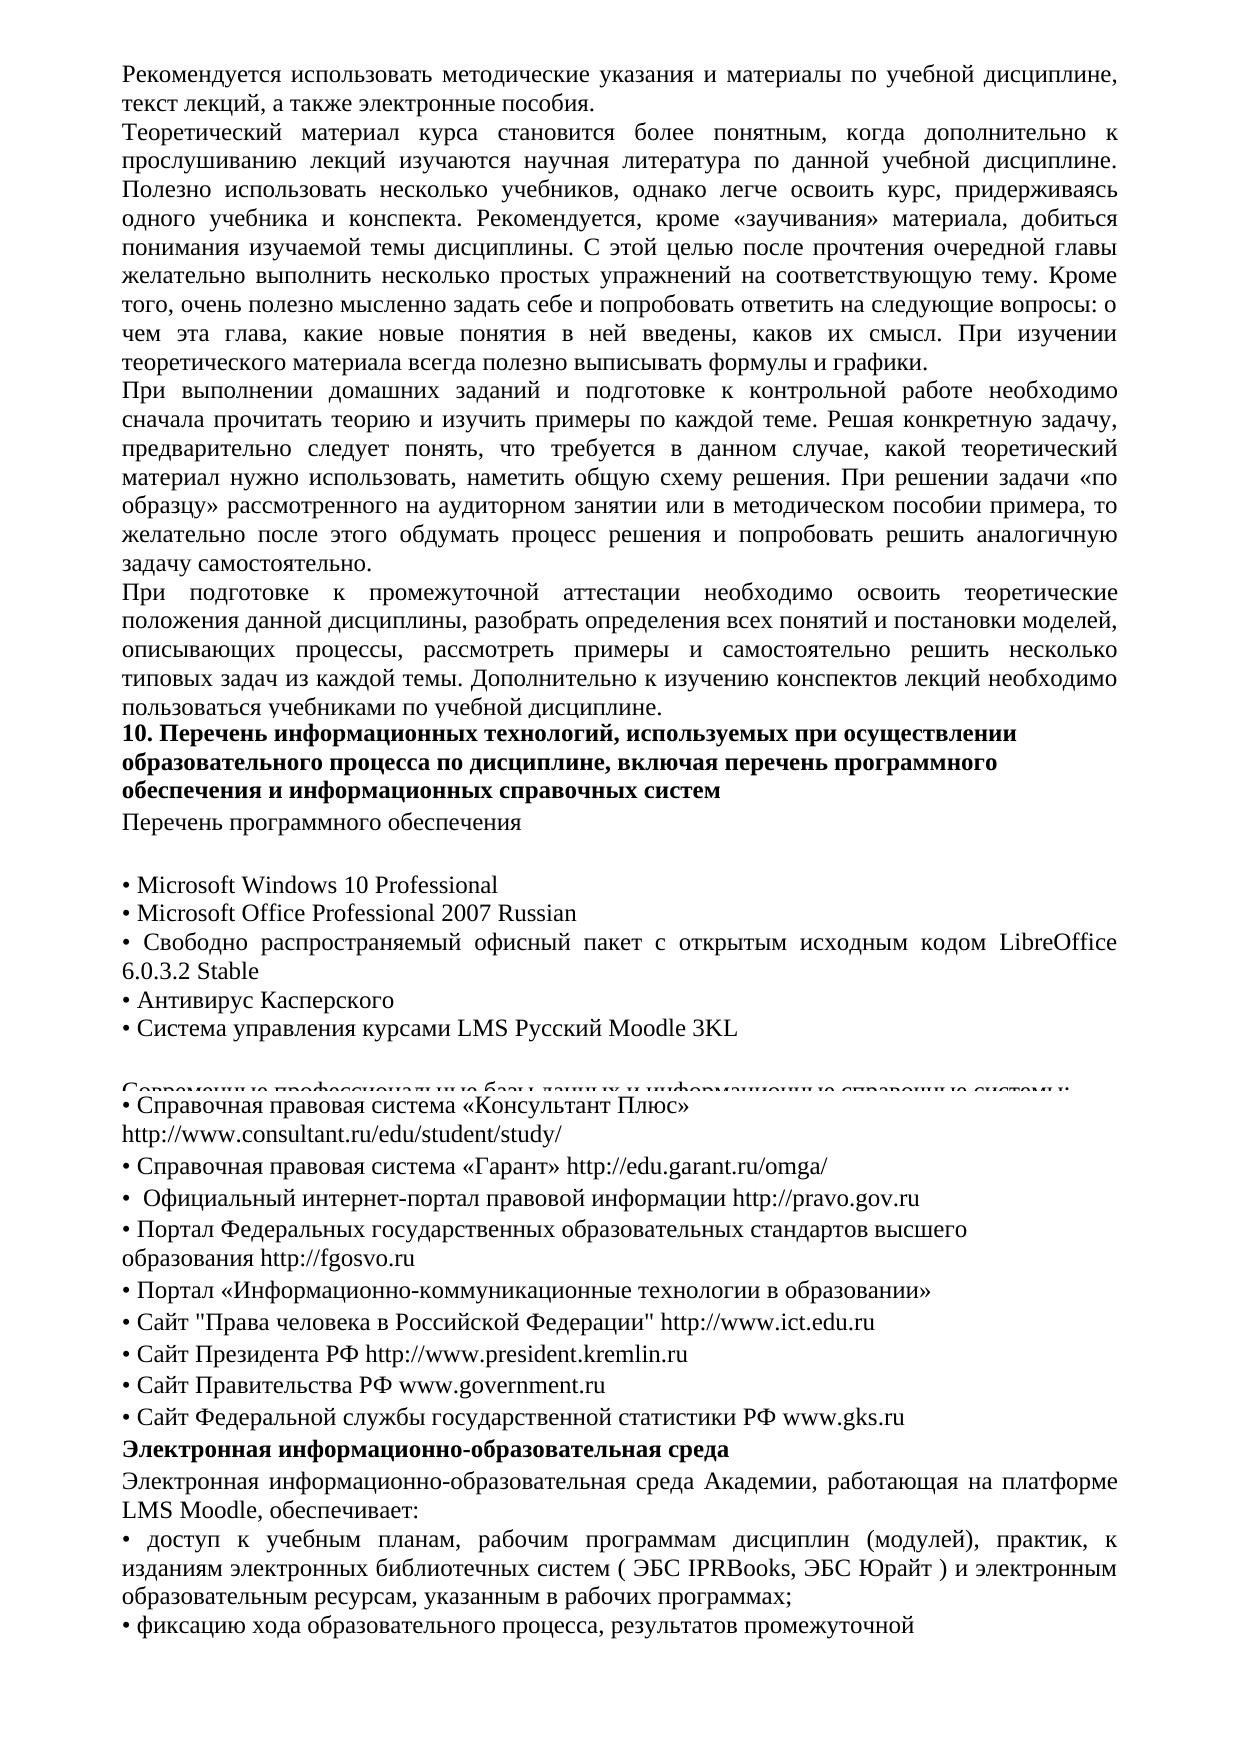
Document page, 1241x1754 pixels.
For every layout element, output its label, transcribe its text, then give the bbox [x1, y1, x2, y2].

table_cell • Портал «Информационно-коммуникационные технологии в образовании» [118, 1275, 1122, 1307]
table_cell • Справочная правовая система «Консультант Плюс» http://www.consultant.ru/edu/student/study/ [118, 1090, 1122, 1151]
table_header Рекомендуется использовать методические указания и материалы по учебной дисциплине, текст лекций, а также электронные пособия. Теоретический материал курса становится более понятным, когда дополнительно к прослушиванию лекций изучаются научная литература по данной учебной дисциплине. Полезно использовать несколько учебников, однако легче освоить курс, придерживаясь одного учебника и конспекта. Рекомендуется, кроме «заучивания» материала, добиться понимания изучаемой темы дисциплины. С этой целью после прочтения очередной главы желательно выполнить несколько простых упражнений на соответствующую тему. Кроме того, очень полезно мысленно задать себе и попробовать ответить на следующие вопросы: о чем эта глава, какие новые понятия в ней введены, каков их смысл. При изучении теоретического материала всегда полезно выписывать формулы и графики. При выполнении домашних заданий и подготовке к контрольной работе необходимо сначала прочитать теорию и изучить примеры по каждой теме. Решая конкретную задачу, предварительно следует понять, что требуется в данном случае, какой теоретический материал нужно использовать, наметить общую схему решения. При решении задачи «по образцу» рассмотренного на аудиторном занятии или в методическом пособии примера, то желательно после этого обдумать процесс решения и попробовать решить аналогичную задачу самостоятельно. При подготовке к промежуточной аттестации необходимо освоить теоретические положения данной дисциплины, разобрать определения всех понятий и постановки моделей, описывающих процессы, рассмотреть примеры и самостоятельно решить несколько типовых задач из каждой темы. Дополнительно к изучению конспектов лекций необходимо пользоваться учебниками по учебной дисциплине. [118, 59, 1122, 718]
table_cell Перечень программного обеспечения • Microsoft Windows 10 Professional • Microsoft Office Professional 2007 Russian • Cвободно распространяемый офисный пакет с открытым исходным кодом LibreOffice 6.0.3.2 Stable • Антивирус Касперского • Cистема управления курсами LMS Русский Moodle 3KL Современные профессиональные базы данных и информационные справочные системы: [118, 807, 1122, 1090]
table_cell • Официальный интернет-портал правовой информации http://pravo.gov.ru [118, 1183, 1122, 1214]
table_cell • Портал Федеральных государственных образовательных стандартов высшего образования http://fgosvo.ru [118, 1215, 1122, 1275]
table_cell • Сайт Президента РФ http://www.president.kremlin.ru [118, 1339, 1122, 1370]
table_cell Электронная информационно-образовательная среда [118, 1434, 1122, 1466]
table_cell Электронная информационно-образовательная среда Академии, работающая на платформе LMS Moodle, обеспечивает: • доступ к учебным планам, рабочим программам дисциплин (модулей), практик, к изданиям электронных библиотечных систем ( ЭБС IPRBooks, ЭБС Юрайт ) и электронным образовательным ресурсам, указанным в рабочих программах; • фиксацию хода образовательного процесса, результатов промежуточной [118, 1466, 1122, 1662]
table_cell • Сайт "Права человека в Российской Федерации" http://www.ict.edu.ru [118, 1307, 1122, 1339]
table_cell • Сайт Правительства РФ www.government.ru [118, 1370, 1122, 1402]
table_cell • Сайт Федеральной службы государственной статистики РФ www.gks.ru [118, 1402, 1122, 1434]
table_cell 10. Перечень информационных технологий, используемых при осуществлении образовательного процесса по дисциплине, включая перечень программного обеспечения и информационных справочных систем [118, 718, 1122, 807]
table_cell • Справочная правовая система «Гарант» http://edu.garant.ru/omga/ [118, 1151, 1122, 1183]
